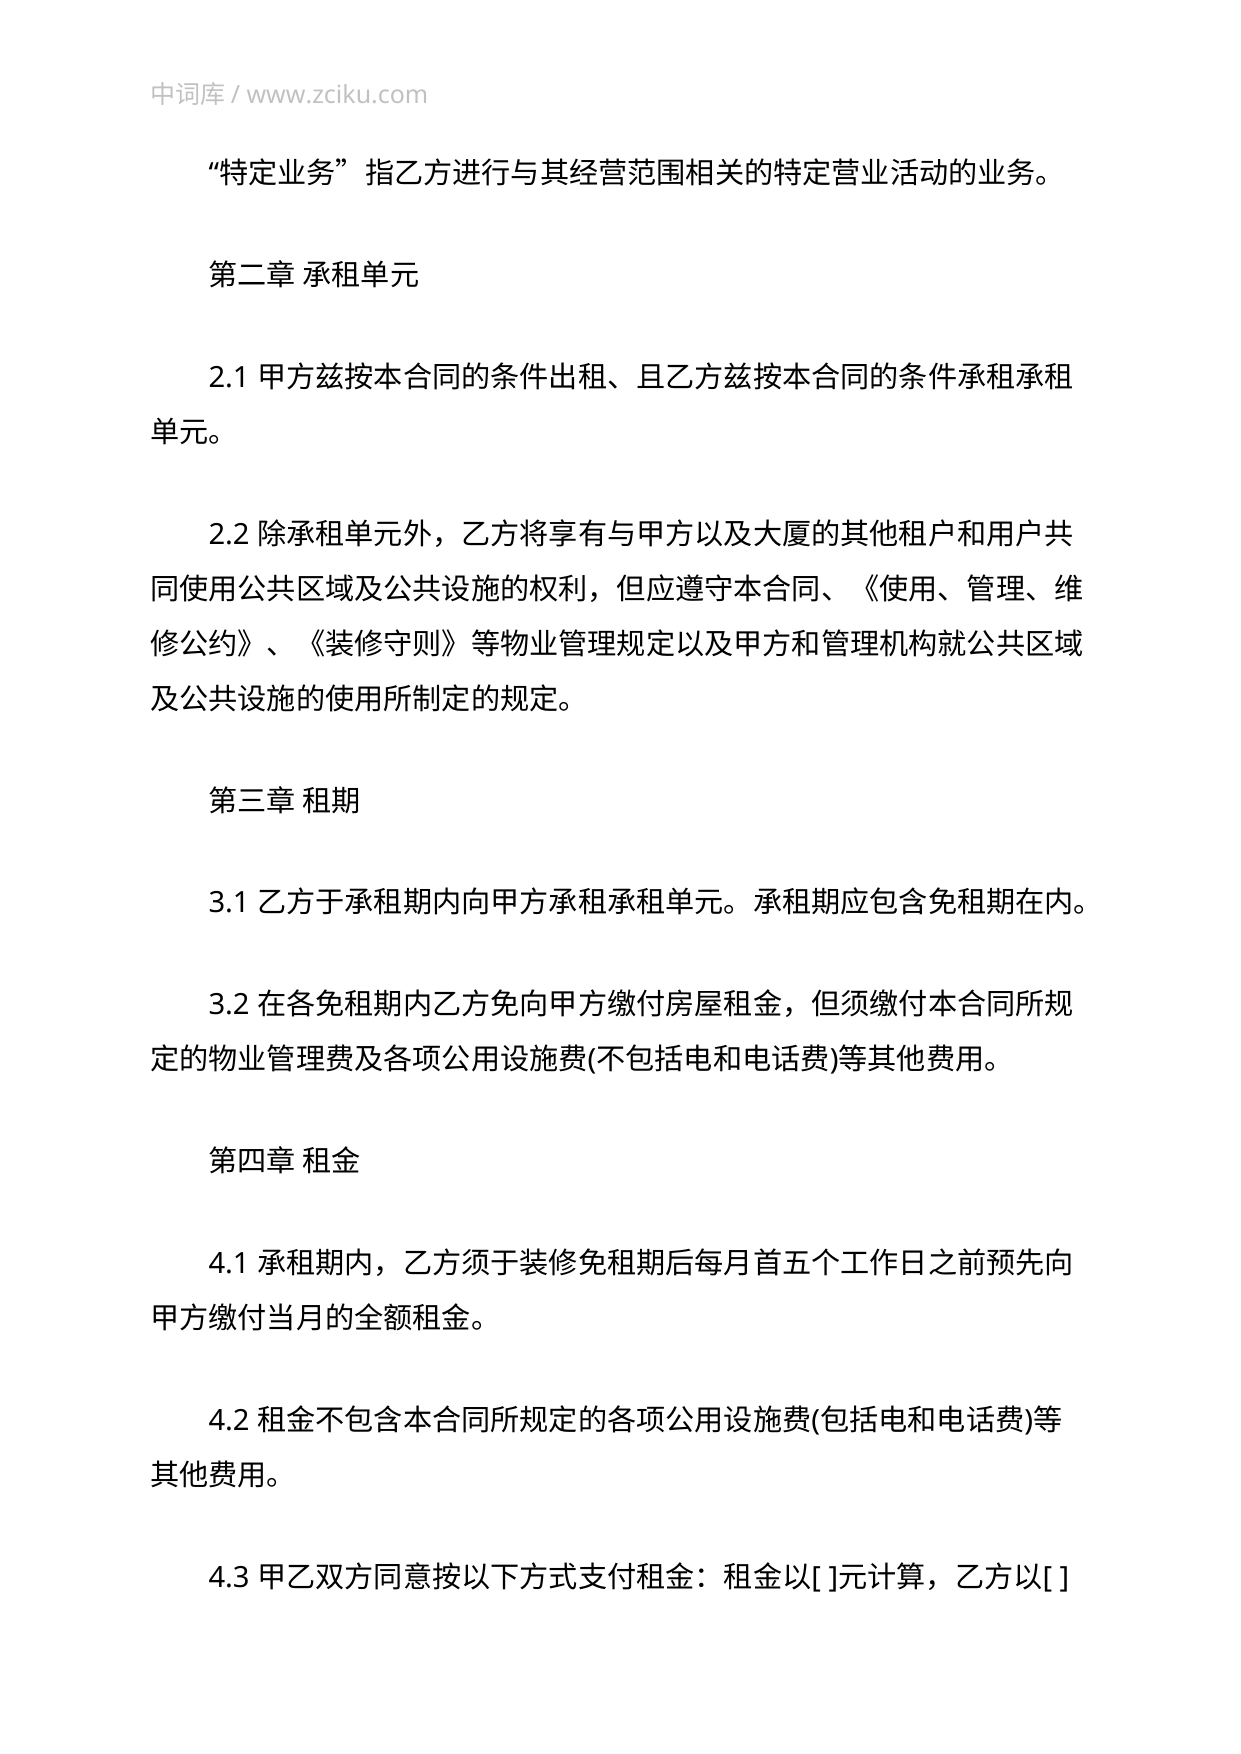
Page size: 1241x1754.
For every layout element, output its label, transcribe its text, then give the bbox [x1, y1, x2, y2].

text 3.1 乙方于承租期内向甲方承租承租单元。承租期应包含免租期在内。 [150, 879, 1090, 921]
text 2.1 甲方兹按本合同的条件出租、且乙方兹按本合同的条件承租承租单元。 [150, 354, 1090, 451]
text 第三章 租期 [150, 777, 1090, 819]
text 2.2 除承租单元外，乙方将享有与甲方以及大厦的其他租户和用户共同使用公共区域及公共设施的权利，但应遵守本合同、《使用、管理、维修公约》、《装修守则》等物业管理规定以及甲方和管理机构就公共区域及公共设施的使用所制定的规定。 [150, 511, 1090, 718]
text 第四章 租金 [150, 1138, 1090, 1180]
text 第二章 承租单元 [150, 252, 1090, 294]
text 4.2 租金不包含本合同所规定的各项公用设施费(包括电和电话费)等其他费用。 [150, 1396, 1090, 1494]
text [150, 1553, 1090, 1596]
text 3.2 在各免租期内乙方免向甲方缴付房屋租金，但须缴付本合同所规定的物业管理费及各项公用设施费(不包括电和电话费)等其他费用。 [150, 981, 1090, 1078]
text 4.1 承租期内，乙方须于装修免租期后每月首五个工作日之前预先向甲方缴付当月的全额租金。 [150, 1239, 1090, 1337]
text “特定业务”指乙方进行与其经营范围相关的特定营业活动的业务。 [150, 150, 1090, 192]
